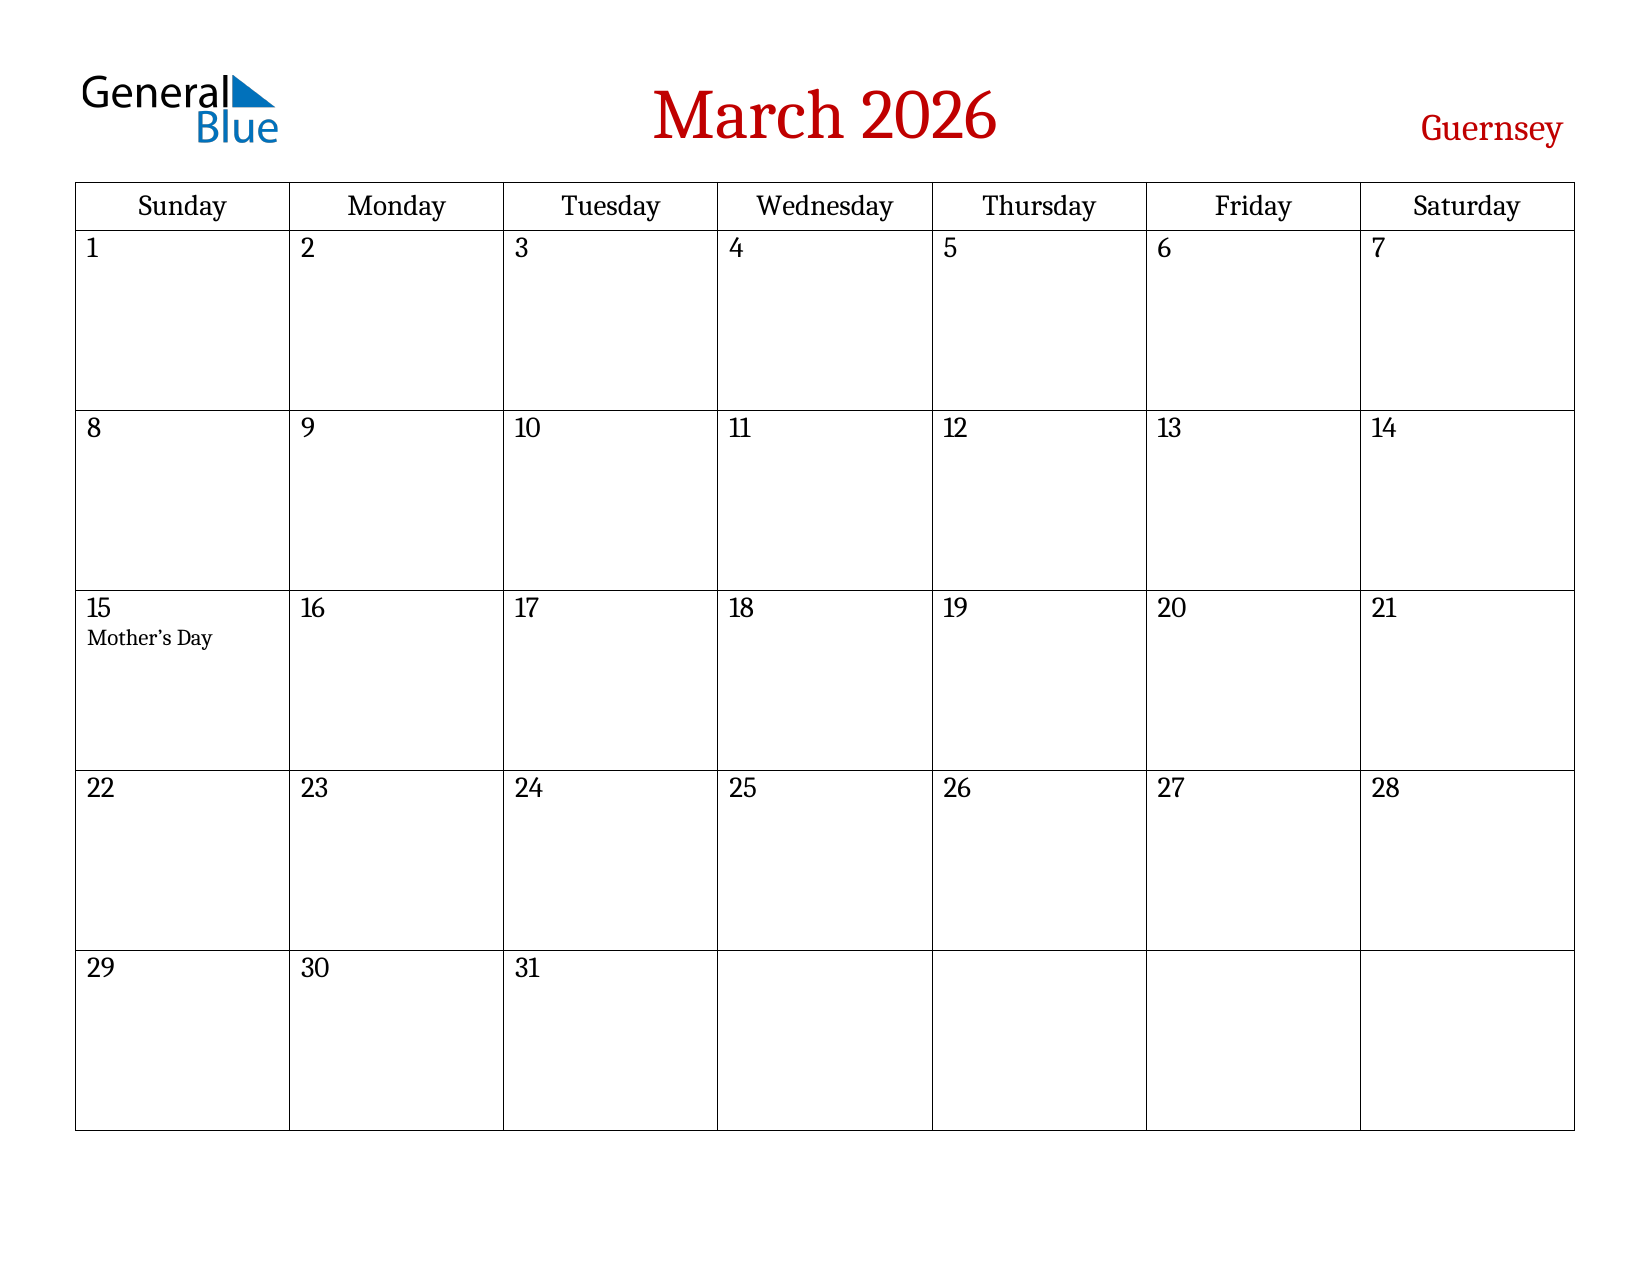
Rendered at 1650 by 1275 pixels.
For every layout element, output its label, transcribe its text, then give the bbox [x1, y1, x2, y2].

table_cell [1361, 265, 1574, 410]
table_cell 2 [290, 231, 503, 264]
table_cell [1361, 445, 1574, 590]
table_cell 15 [76, 591, 289, 625]
table_cell [76, 265, 289, 410]
table_cell 1 [76, 231, 289, 264]
table_cell [290, 445, 503, 590]
table_cell [718, 985, 932, 1130]
table_cell Sunday [76, 183, 289, 230]
table_cell [290, 265, 503, 410]
table_cell [933, 265, 1146, 410]
table_cell 3 [504, 231, 717, 264]
table_cell [718, 805, 932, 950]
table_cell 20 [1147, 591, 1360, 625]
table_cell [933, 985, 1146, 1130]
table_cell [718, 265, 932, 410]
table_cell [504, 265, 717, 410]
table_cell 26 [933, 771, 1146, 805]
table_cell [76, 805, 289, 950]
table_cell [1361, 625, 1574, 770]
table_cell Wednesday [718, 183, 932, 230]
table_cell [504, 625, 717, 770]
table_cell [504, 445, 717, 590]
table_cell 22 [76, 771, 289, 805]
table_cell 4 [718, 231, 932, 264]
table_cell [933, 625, 1146, 770]
table_cell [1147, 805, 1360, 950]
table_cell Friday [1147, 183, 1360, 230]
table_cell [290, 985, 503, 1130]
table_cell 10 [504, 411, 717, 444]
table_cell [504, 985, 717, 1130]
table_cell 29 [76, 951, 289, 985]
table_cell 25 [718, 771, 932, 805]
table_cell 30 [290, 951, 503, 985]
table_cell [1147, 985, 1360, 1130]
table_header [76, 75, 503, 182]
table_cell [1147, 625, 1360, 770]
table_cell [76, 445, 289, 590]
table_cell [718, 445, 932, 590]
table_cell 5 [933, 231, 1146, 264]
table_cell [1361, 985, 1574, 1130]
table_cell 6 [1147, 231, 1360, 264]
table_cell [290, 625, 503, 770]
table_cell [718, 625, 932, 770]
picture [82, 75, 278, 143]
table_header Guernsey [1146, 75, 1574, 182]
table_cell Thursday [933, 183, 1146, 230]
table_cell Saturday [1361, 183, 1574, 230]
table_cell Mother’s Day [76, 625, 289, 770]
table_cell 23 [290, 771, 503, 805]
table_cell [933, 951, 1146, 985]
table_cell 8 [76, 411, 289, 444]
table_cell Tuesday [504, 183, 717, 230]
table_cell [504, 805, 717, 950]
table_cell 17 [504, 591, 717, 625]
table_cell 27 [1147, 771, 1360, 805]
table_cell Monday [290, 183, 503, 230]
table_cell [933, 805, 1146, 950]
table_cell 16 [290, 591, 503, 625]
table_cell [290, 805, 503, 950]
table_cell 21 [1361, 591, 1574, 625]
table_cell [718, 951, 932, 985]
table_cell [1361, 951, 1574, 985]
table_cell [1147, 445, 1360, 590]
table_cell [76, 985, 289, 1130]
table_header March 2026 [504, 75, 1146, 182]
table_cell 19 [933, 591, 1146, 625]
table_cell 14 [1361, 411, 1574, 444]
table_cell 11 [718, 411, 932, 444]
table_cell 13 [1147, 411, 1360, 444]
table_cell [1147, 265, 1360, 410]
table_cell 28 [1361, 771, 1574, 805]
table_cell 12 [933, 411, 1146, 444]
table_cell [1147, 951, 1360, 985]
table_cell 24 [504, 771, 717, 805]
table_cell 9 [290, 411, 503, 444]
table_cell [933, 445, 1146, 590]
table_cell 7 [1361, 231, 1574, 264]
table_cell [1361, 805, 1574, 950]
table_cell 31 [504, 951, 717, 985]
table_cell 18 [718, 591, 932, 625]
